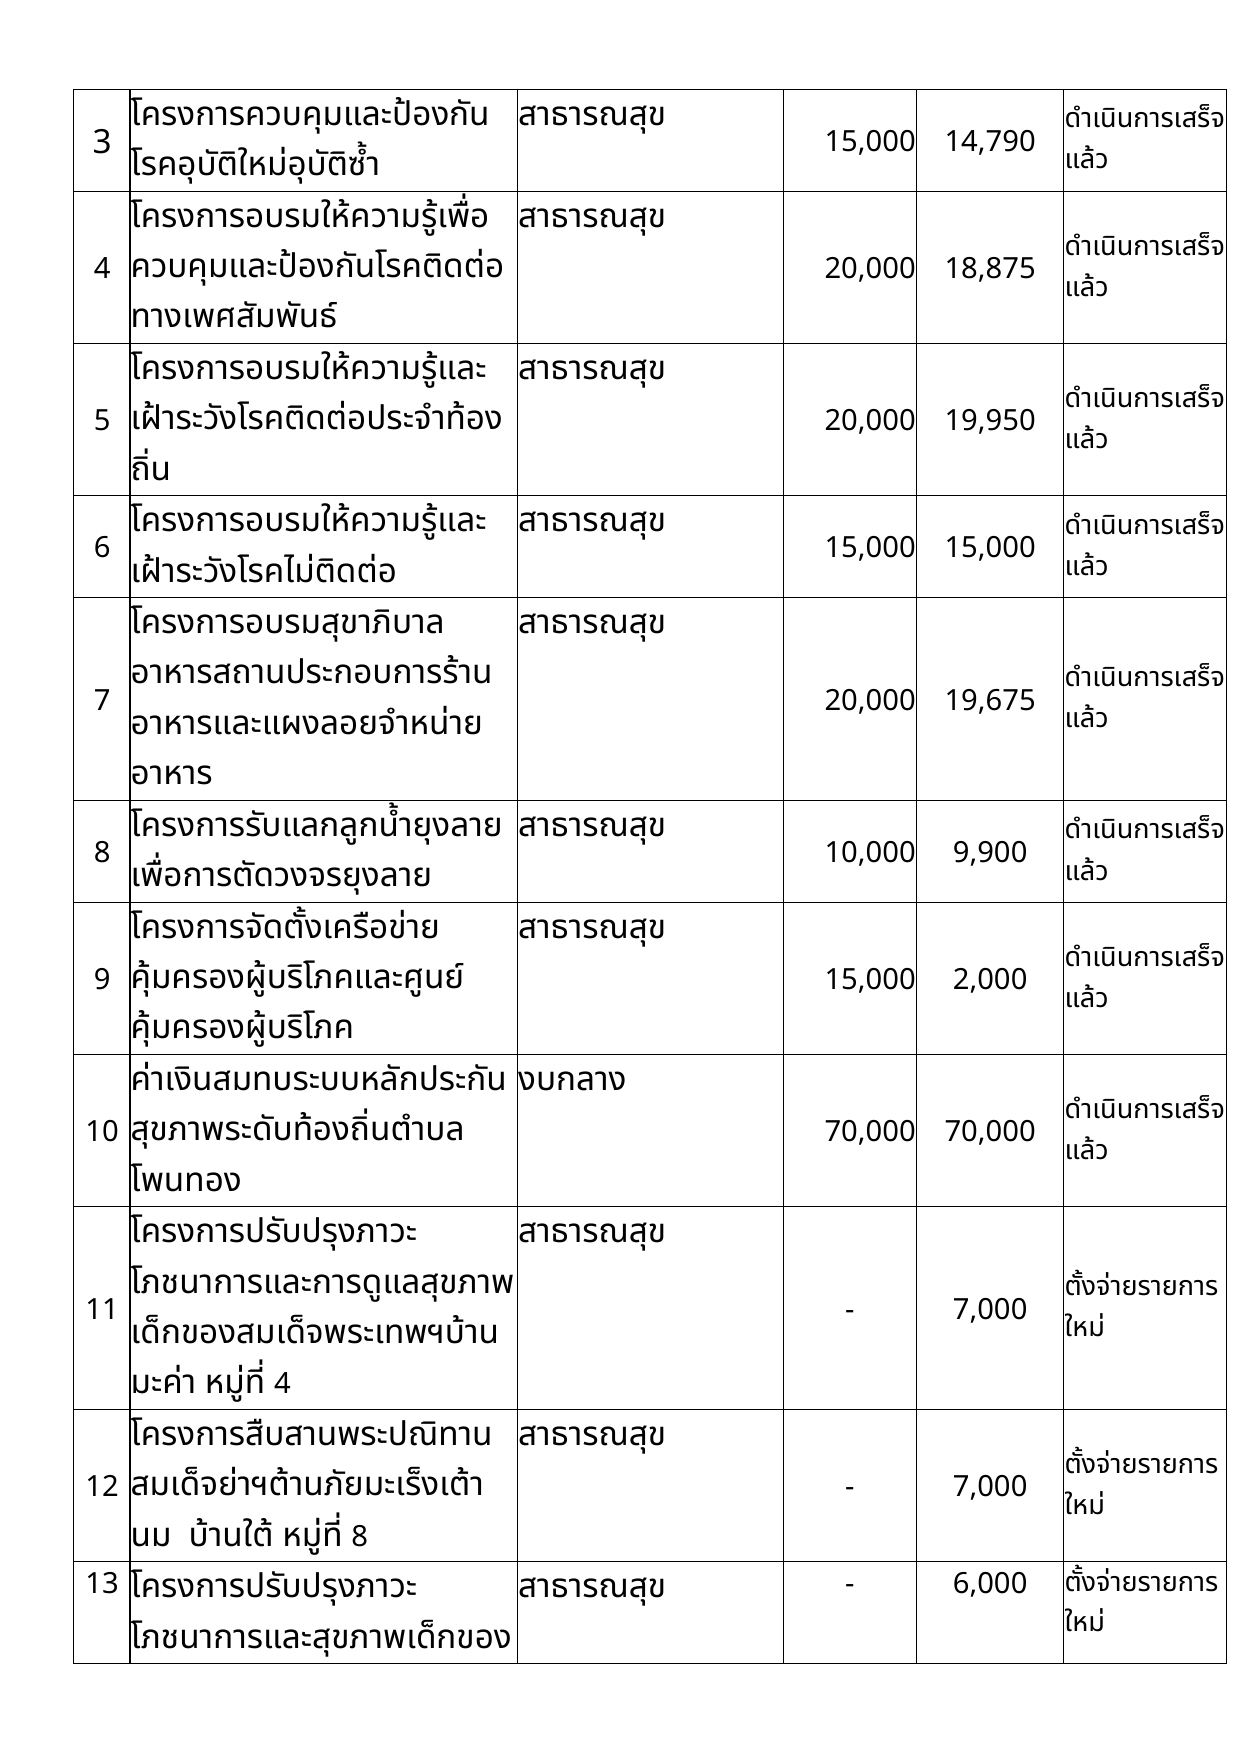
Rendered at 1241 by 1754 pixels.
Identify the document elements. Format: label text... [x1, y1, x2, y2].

table_cell ดำเนินการเสร็จแล้ว [1064, 1055, 1226, 1206]
table_cell 6 [74, 496, 129, 597]
table_cell 15,000 [917, 496, 1063, 597]
table_cell - [784, 1562, 916, 1663]
table_cell 70,000 [917, 1055, 1063, 1206]
table_cell สาธารณสุข [518, 192, 783, 343]
table_cell 10,000 [784, 801, 916, 902]
table_cell สาธารณสุข [518, 344, 783, 495]
table_cell ตั้งจ่ายรายการใหม่ [1064, 1410, 1226, 1561]
table_cell 7,000 [917, 1410, 1063, 1561]
table_cell ดำเนินการเสร็จแล้ว [1064, 192, 1226, 343]
table_cell ค่าเงินสมทบระบบหลักประกันสุขภาพระดับท้องถิ่นตำบลโพนทอง [131, 1055, 517, 1206]
table_cell สาธารณสุข [518, 1410, 783, 1561]
table_cell ดำเนินการเสร็จแล้ว [1064, 344, 1226, 495]
table_cell 70,000 [784, 1055, 916, 1206]
table_cell 4 [74, 192, 129, 343]
table_cell โครงการปรับปรุงภาวะโภชนาการและการดูแลสุขภาพเด็กของสมเด็จพระเทพฯบ้านมะค่า หมู่ที่ 4 [131, 1207, 517, 1409]
table_cell 7,000 [917, 1207, 1063, 1409]
table_cell 20,000 [784, 192, 916, 343]
table_cell งบกลาง [518, 1055, 783, 1206]
table_cell 20,000 [784, 598, 916, 800]
table_cell โครงการจัดตั้งเครือข่ายคุ้มครองผู้บริโภคและศูนย์คุ้มครองผู้บริโภค [131, 903, 517, 1054]
table_cell โครงการอบรมให้ความรู้เพื่อควบคุมและป้องกันโรคติดต่อทางเพศสัมพันธ์ [131, 192, 517, 343]
table_cell สาธารณสุข [518, 801, 783, 902]
table_cell 19,675 [917, 598, 1063, 800]
table_cell 11 [74, 1207, 129, 1409]
table_cell 12 [74, 1410, 129, 1561]
table_cell สาธารณสุข [518, 598, 783, 800]
table_cell 6,000 [917, 1562, 1063, 1663]
table_cell 14,790 [917, 90, 1063, 191]
table_cell 15,000 [784, 903, 916, 1054]
table_cell ดำเนินการเสร็จแล้ว [1064, 90, 1226, 191]
table_cell 20,000 [784, 344, 916, 495]
table_cell สาธารณสุข [518, 496, 783, 597]
table_cell ดำเนินการเสร็จแล้ว [1064, 496, 1226, 597]
table_cell 2,000 [917, 903, 1063, 1054]
table_cell 18,875 [917, 192, 1063, 343]
table_cell โครงการสืบสานพระปณิทานสมเด็จย่าฯต้านภัยมะเร็งเต้านม บ้านใต้ หมู่ที่ 8 [131, 1410, 517, 1561]
table_cell 15,000 [784, 496, 916, 597]
table_cell สาธารณสุข [518, 903, 783, 1054]
table_cell - [784, 1410, 916, 1561]
table_cell สาธารณสุข [518, 1207, 783, 1409]
table_cell โครงการควบคุมและป้องกันโรคอุบัติใหม่อุบัติซ้ำ [131, 90, 517, 191]
table_cell 7 [74, 598, 129, 800]
table_cell ดำเนินการเสร็จแล้ว [1064, 598, 1226, 800]
table_cell โครงการอบรมสุขาภิบาลอาหารสถานประกอบการร้านอาหารและแผงลอยจำหน่ายอาหาร [131, 598, 517, 800]
table_cell โครงการอบรมให้ความรู้และเฝ้าระวังโรคไม่ติดต่อ [131, 496, 517, 597]
table_cell สาธารณสุข [518, 90, 783, 191]
table_cell 5 [74, 344, 129, 495]
table_cell โครงการอบรมให้ความรู้และเฝ้าระวังโรคติดต่อประจำท้องถิ่น [131, 344, 517, 495]
table_cell - [784, 1207, 916, 1409]
table_cell 10 [74, 1055, 129, 1206]
table_cell โครงการรับแลกลูกน้ำยุงลายเพื่อการตัดวงจรยุงลาย [131, 801, 517, 902]
table_cell ดำเนินการเสร็จแล้ว [1064, 801, 1226, 902]
table_cell 19,950 [917, 344, 1063, 495]
table_cell ตั้งจ่ายรายการใหม่ [1064, 1207, 1226, 1409]
table_cell 3 [74, 90, 129, 191]
table_cell ตั้งจ่ายรายการใหม่ [1064, 1562, 1226, 1663]
table_cell 13 [74, 1562, 129, 1663]
table_cell 8 [74, 801, 129, 902]
table_cell ดำเนินการเสร็จแล้ว [1064, 903, 1226, 1054]
table_cell สาธารณสุข [518, 1562, 783, 1663]
table_cell 9,900 [917, 801, 1063, 902]
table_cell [131, 1562, 517, 1663]
table_cell 9 [74, 903, 129, 1054]
table_cell 15,000 [784, 90, 916, 191]
